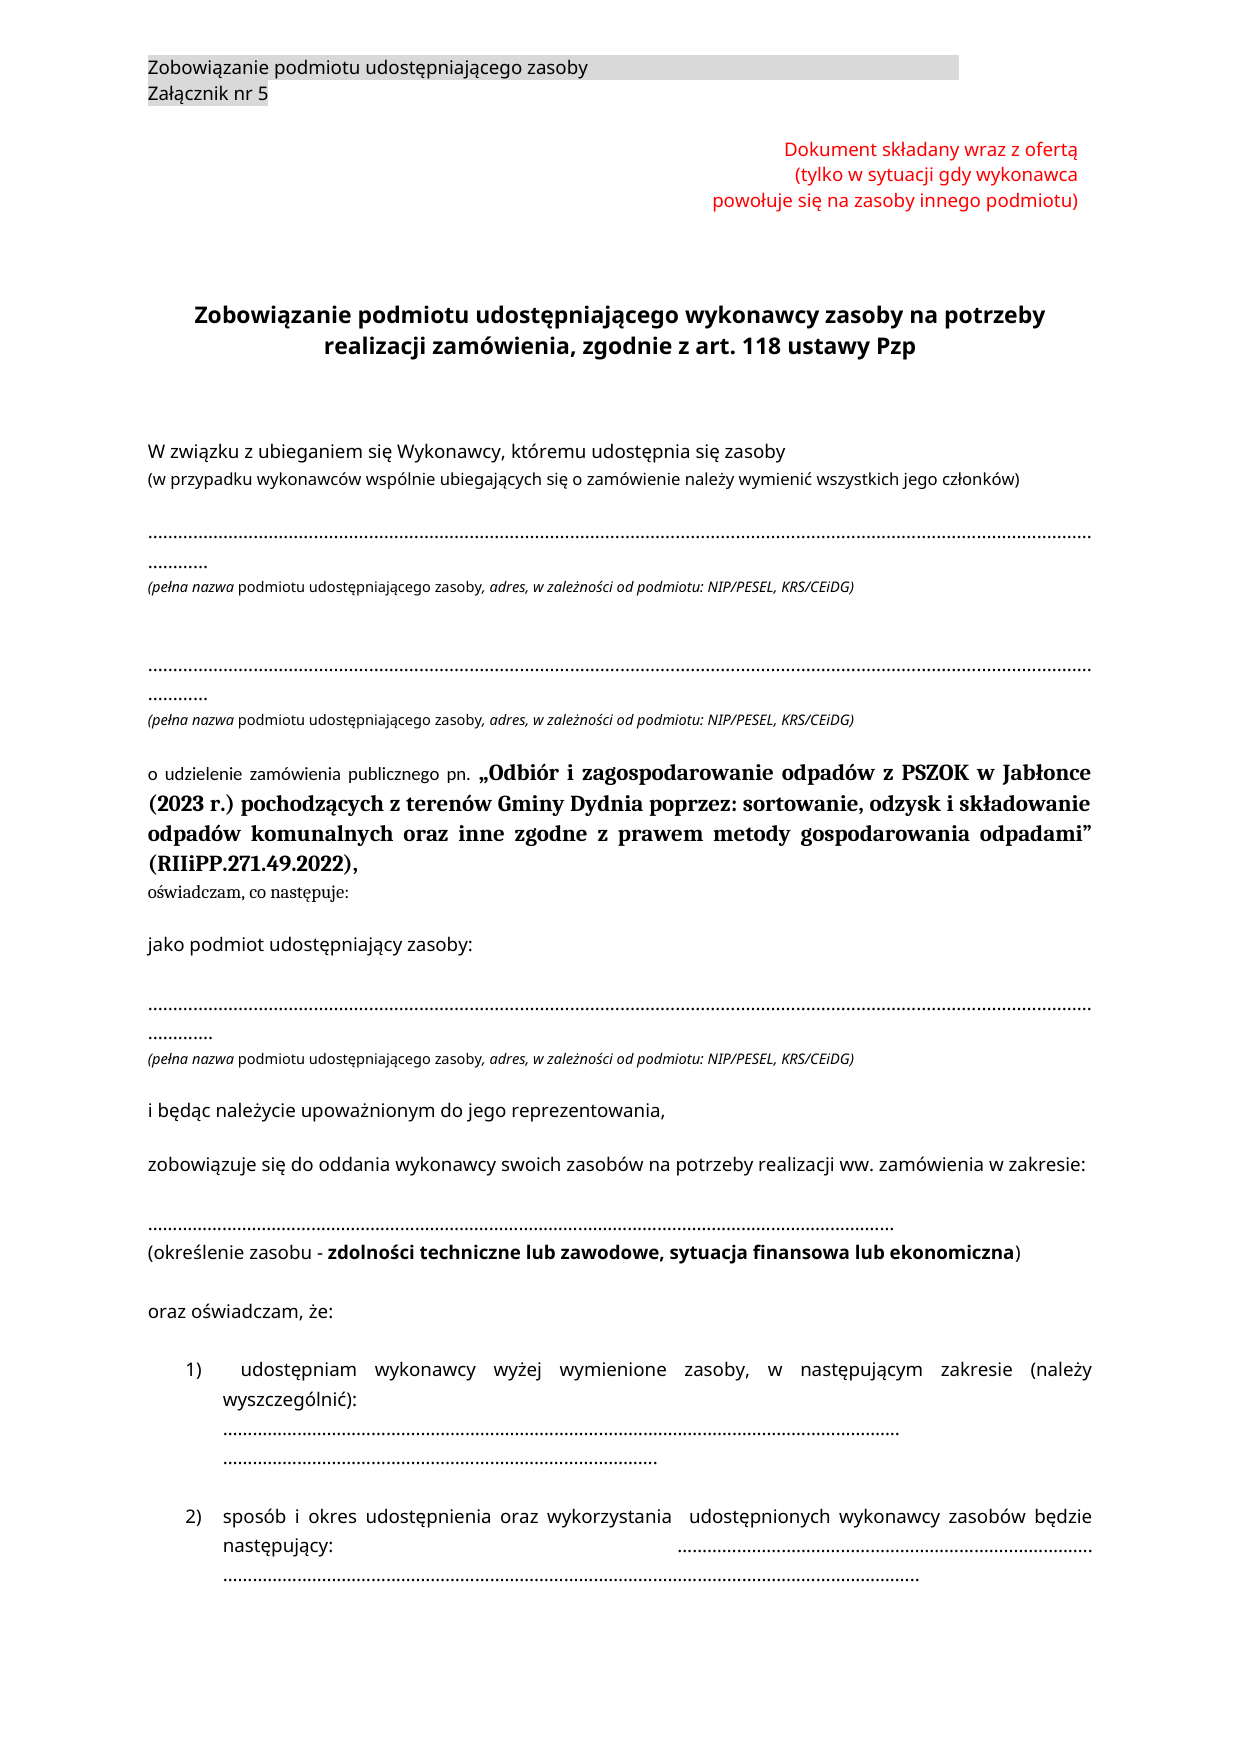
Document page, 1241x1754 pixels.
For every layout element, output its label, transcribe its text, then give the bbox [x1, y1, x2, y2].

list sposób i okres udostępnienia oraz wykorzystania udostępnionych wykonawcy zasobów będzie następujący: …………………………………………………………..…………….…………………………………………………………………………………………………………………………... [185, 1503, 1093, 1587]
text oświadczam, co następuje: [148, 881, 1093, 903]
text Zobowiązanie podmiotu udostępniającego wykonawcy zasoby na potrzeby realizacji zamówienia, zgodnie z art. 118 ustawy Pzp [148, 299, 1093, 361]
text ........................................................................................................................................................................................................ [148, 651, 1093, 706]
text ........................................................................................................................................................................................................ [148, 519, 1093, 573]
text (pełna nazwa podmiotu udostępniającego zasoby, adres, w zależności od podmiotu: NIP/PESEL, KRS/CEiDG) [148, 1049, 1093, 1068]
text o udzielenie zamówienia publicznego pn. „Odbiór i zagospodarowanie odpadów z PSZOK w Jabłonce (2023 r.) pochodzących z terenów Gminy Dydnia poprzez: sortowanie, odzysk i składowanie odpadów komunalnych oraz inne zgodne z prawem metody gospodarowania odpadami” (RIIiPP.271.49.2022), [148, 758, 1093, 877]
text Dokument składany wraz z ofertą [148, 136, 1078, 162]
text ......................................................................................................................................................................................................... [148, 990, 1093, 1045]
text (pełna nazwa podmiotu udostępniającego zasoby, adres, w zależności od podmiotu: NIP/PESEL, KRS/CEiDG) [148, 710, 1093, 729]
text ………………………………….…………………………………………………………………………………….……………………………………………………………………………. [223, 1415, 1093, 1470]
text i będąc należycie upoważnionym do jego reprezentowania, [133, 1097, 1088, 1122]
text zobowiązuje się do oddania wykonawcy swoich zasobów na potrzeby realizacji ww. zamówienia w zakresie: [148, 1152, 1093, 1177]
text …………………………………………………………………………….………………..…………………………….……… [148, 1210, 1093, 1236]
list udostępniam wykonawcy wyżej wymienione zasoby, w następującym zakresie (należy wyszczególnić): [185, 1357, 1093, 1411]
text powołuje się na zasoby innego podmiotu) [148, 187, 1078, 213]
text (pełna nazwa podmiotu udostępniającego zasoby, adres, w zależności od podmiotu: NIP/PESEL, KRS/CEiDG) [148, 577, 1093, 597]
text (określenie zasobu - zdolności techniczne lub zawodowe, sytuacja finansowa lub ekonomiczna) [148, 1239, 1093, 1265]
text jako podmiot udostępniający zasoby: [148, 932, 1093, 957]
text oraz oświadczam, że: [148, 1298, 1093, 1324]
text (w przypadku wykonawców wspólnie ubiegających się o zamówienie należy wymienić wszystkich jego członków) [148, 467, 1093, 490]
text W związku z ubieganiem się Wykonawcy, któremu udostępnia się zasoby [148, 438, 1093, 463]
text (tylko w sytuacji gdy wykonawca [148, 162, 1078, 187]
